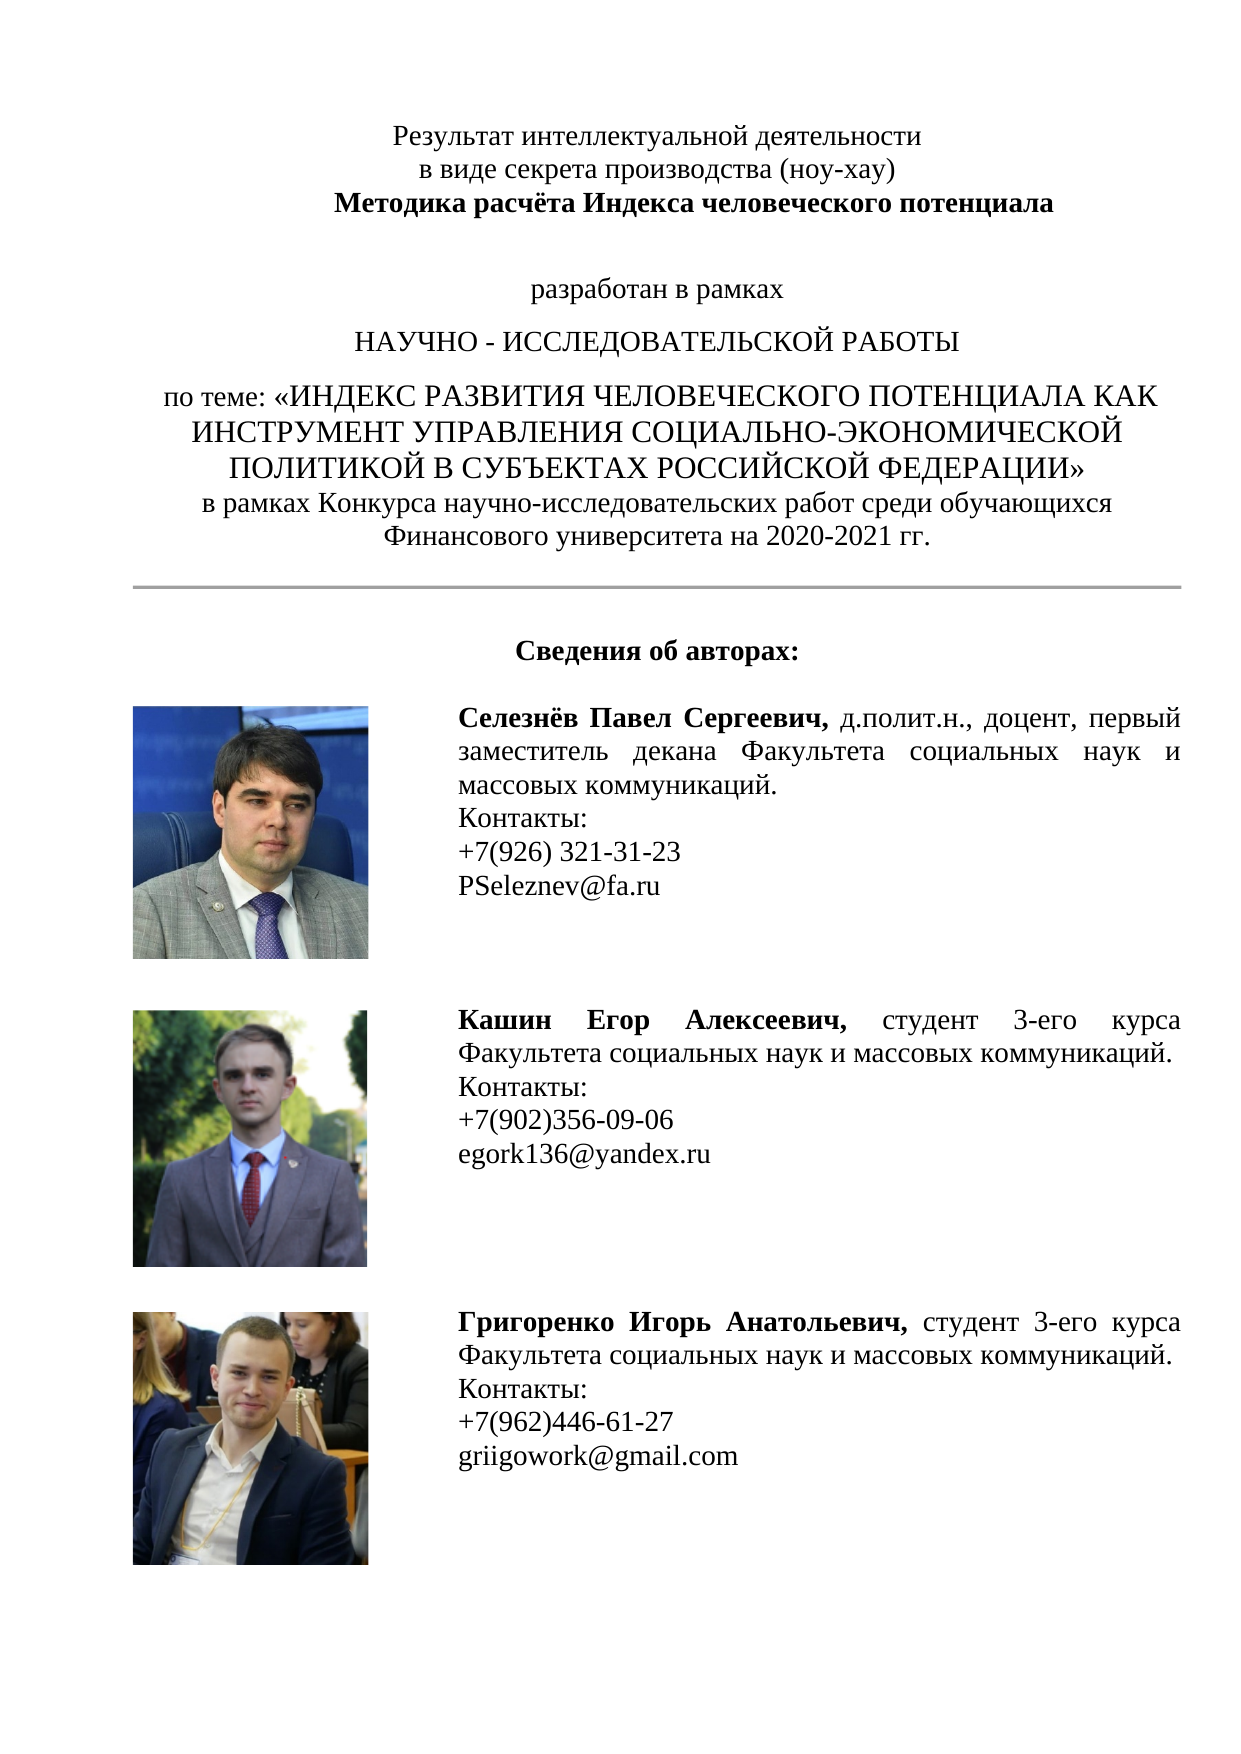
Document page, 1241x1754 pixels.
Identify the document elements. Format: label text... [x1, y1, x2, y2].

text Результат интеллектуальной деятельности [133, 118, 1181, 152]
text griigowork@gmail.com [458, 1438, 1181, 1471]
text egork136@yandex.ru [458, 1136, 1181, 1169]
text НАУЧНО - ИССЛЕДОВАТЕЛЬСКОЙ РАБОТЫ [133, 324, 1181, 358]
text PSeleznev@fa.ru [458, 868, 1181, 901]
picture [132, 1312, 369, 1565]
picture [132, 1010, 368, 1267]
text Кашин Егор Алексеевич, студент 3-его курса Факультета социальных наук и массовых коммуникаций. [458, 1002, 1181, 1069]
text Сведения об авторах: [133, 633, 1181, 666]
text Методика расчёта Индекса человеческого потенциала [133, 185, 1181, 219]
text Григоренко Игорь Анатольевич, студент 3-его курса Факультета социальных наук и массовых коммуникаций. [458, 1304, 1181, 1371]
picture [132, 706, 369, 959]
text в рамках Конкурса научно-исследовательских работ среди обучающихся Финансового университета на 2020-2021 гг. [133, 485, 1181, 552]
text Селезнёв Павел Сергеевич, д.полит.н., доцент, первый заместитель декана Факультета социальных наук и массовых коммуникаций. [458, 700, 1181, 801]
text Контакты: [458, 1371, 1181, 1404]
text +7(926) 321-31-23 [458, 834, 1181, 868]
text Контакты: [458, 1069, 1181, 1102]
text в виде секрета производства (ноу-хау) [133, 152, 1181, 185]
text +7(962)446-61-27 [458, 1404, 1181, 1438]
text Контакты: [458, 801, 1181, 834]
text разработан в рамках [133, 272, 1181, 305]
text по теме: «ИНДЕКС РАЗВИТИЯ ЧЕЛОВЕЧЕСКОГО ПОТЕНЦИАЛА КАК ИНСТРУМЕНТ УПРАВЛЕНИЯ СОЦИАЛЬНО-ЭКОНОМИЧЕСКОЙ ПОЛИТИКОЙ В СУБЪЕКТАХ РОССИЙСКОЙ ФЕДЕРАЦИИ» [133, 377, 1181, 485]
text +7(902)356-09-06 [458, 1102, 1181, 1136]
